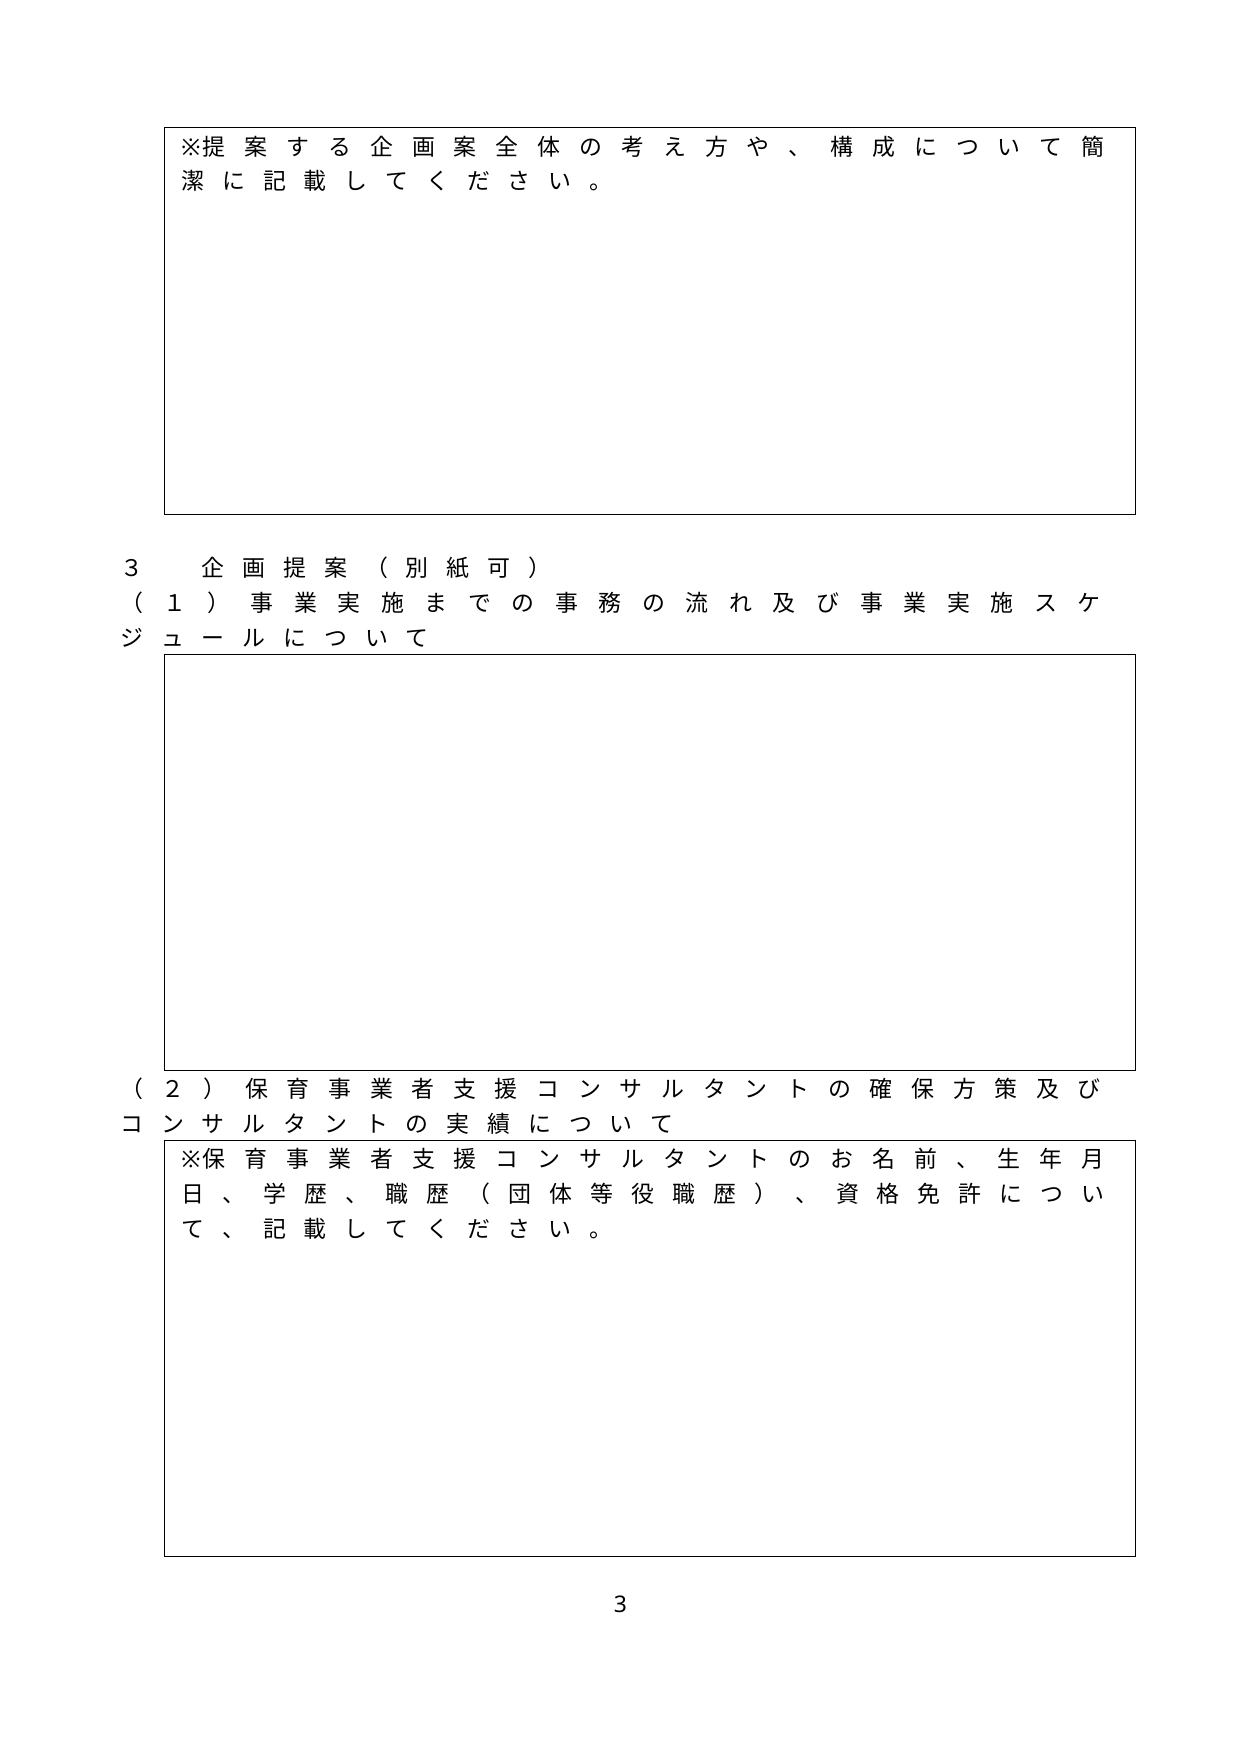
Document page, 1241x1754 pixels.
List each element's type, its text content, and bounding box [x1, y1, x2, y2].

table_header ※提案する企画案全体の考え方や、構成について簡潔に記載してください。 [165, 128, 1135, 514]
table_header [165, 1141, 1135, 1556]
text （１）事業実施までの事務の流れ及び事業実施スケジュールについて [120, 584, 1120, 653]
text ３ 企画提案（別紙可） [120, 550, 1120, 584]
text （２）保育事業者支援コンサルタントの確保方策及びコンサルタントの実績について [120, 1071, 1120, 1140]
table_header [165, 655, 1135, 1069]
